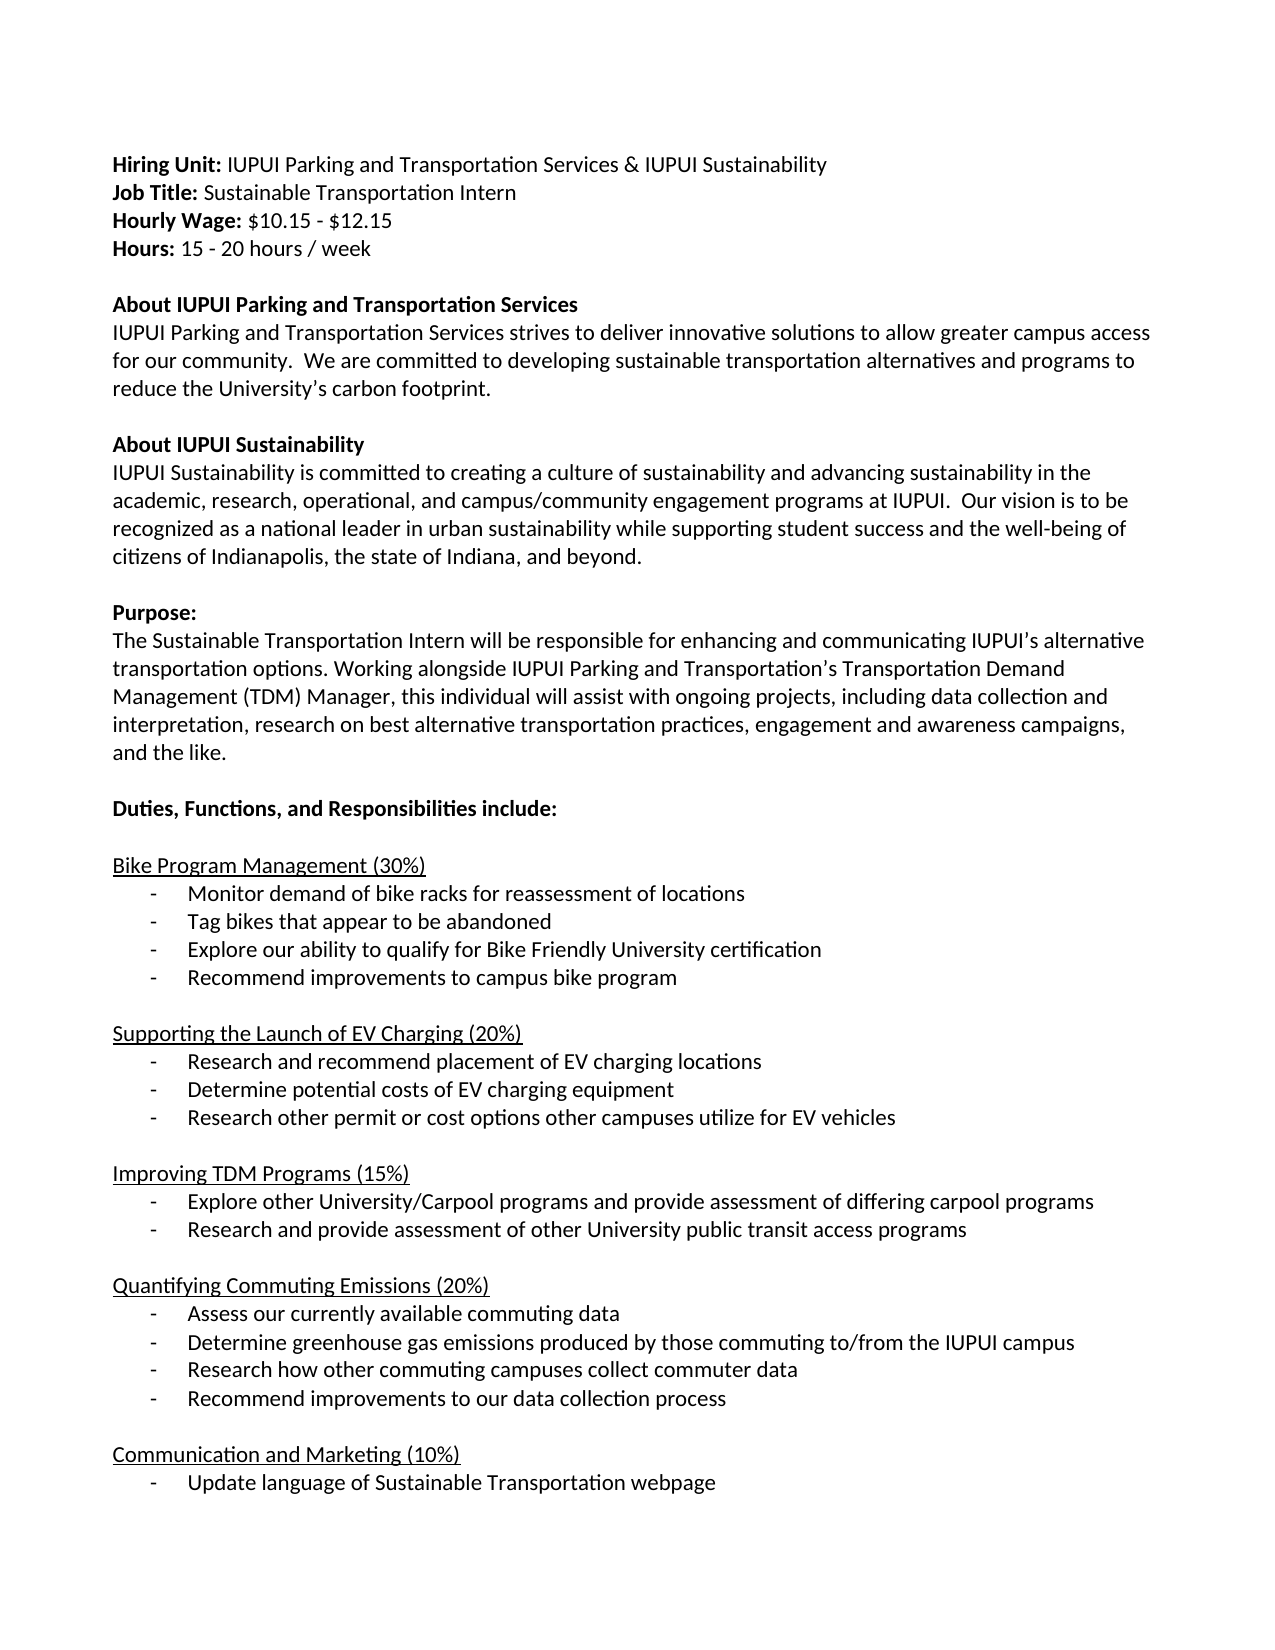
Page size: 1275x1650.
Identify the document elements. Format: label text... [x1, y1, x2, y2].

list Recommend improvements to our data collection process [150, 1384, 1162, 1412]
text Hiring Unit: IUPUI Parking and Transportation Services & IUPUI Sustainability [112, 150, 1162, 178]
list Monitor demand of bike racks for reassessment of locations [150, 879, 1162, 907]
text Duties, Functions, and Responsibilities include: [112, 794, 1162, 822]
text Improving TDM Programs (15%) [112, 1159, 1162, 1187]
text Supporting the Launch of EV Charging (20%) [112, 1019, 1162, 1047]
list Assess our currently available commuting data [150, 1299, 1162, 1328]
list Research and recommend placement of EV charging locations [150, 1047, 1162, 1075]
list Determine potential costs of EV charging equipment [150, 1075, 1162, 1103]
text Job Title: Sustainable Transportation Intern [112, 178, 1162, 206]
list Research how other commuting campuses collect commuter data [150, 1356, 1162, 1384]
text Purpose: [112, 598, 1162, 626]
text IUPUI Sustainability is committed to creating a culture of sustainability and advancing sustainability in the academic, research, operational, and campus/community engagement programs at IUPUI. Our vision is to be recognized as a national leader in urban sustainability while supporting student success and the well-being of citizens of Indianapolis, the state of Indiana, and beyond. [112, 458, 1162, 570]
text Quantifying Commuting Emissions (20%) [112, 1272, 1162, 1299]
text About IUPUI Sustainability [112, 430, 1162, 458]
list Explore other University/Carpool programs and provide assessment of differing carpool programs [150, 1187, 1162, 1216]
list Research and provide assessment of other University public transit access programs [150, 1216, 1162, 1243]
list Research other permit or cost options other campuses utilize for EV vehicles [150, 1103, 1162, 1131]
text Hourly Wage: $10.15 - $12.15 [112, 206, 1162, 234]
text IUPUI Parking and Transportation Services strives to deliver innovative solutions to allow greater campus access for our community. We are committed to developing sustainable transportation alternatives and programs to reduce the University’s carbon footprint. [112, 318, 1162, 402]
text Hours: 15 - 20 hours / week [112, 234, 1162, 262]
list Tag bikes that appear to be abandoned [150, 907, 1162, 935]
text Bike Program Management (30%) [112, 851, 1162, 879]
list Determine greenhouse gas emissions produced by those commuting to/from the IUPUI campus [150, 1328, 1162, 1356]
list Update language of Sustainable Transportation webpage [150, 1468, 1162, 1496]
text About IUPUI Parking and Transportation Services [112, 290, 1162, 318]
text The Sustainable Transportation Intern will be responsible for enhancing and communicating IUPUI’s alternative transportation options. Working alongside IUPUI Parking and Transportation’s Transportation Demand Management (TDM) Manager, this individual will assist with ongoing projects, including data collection and interpretation, research on best alternative transportation practices, engagement and awareness campaigns, and the like. [112, 626, 1162, 766]
text Communication and Marketing (10%) [112, 1440, 1162, 1468]
list Recommend improvements to campus bike program [150, 963, 1162, 991]
list Explore our ability to qualify for Bike Friendly University certification [150, 935, 1162, 963]
